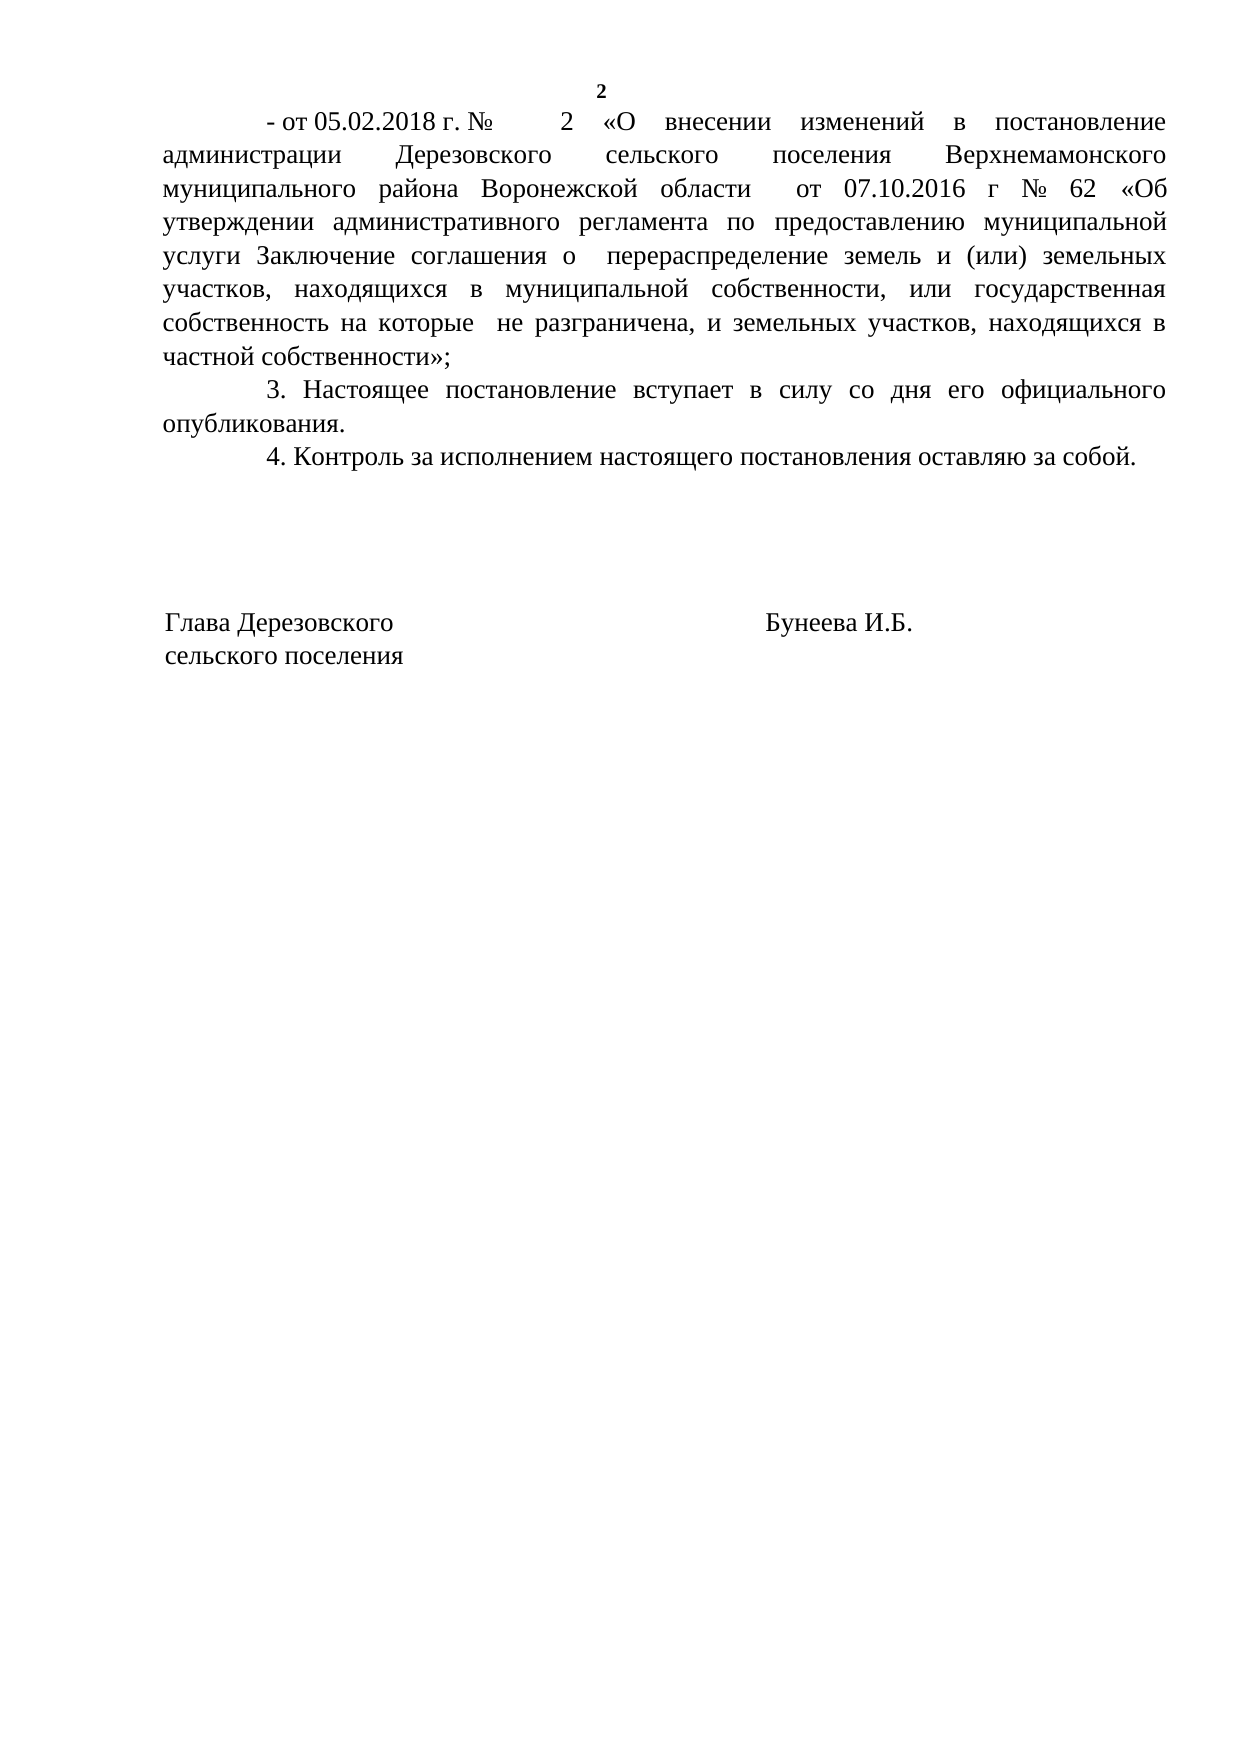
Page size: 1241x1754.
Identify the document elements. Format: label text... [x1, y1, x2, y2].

text Глава Дерезовского Бунеева И.Б. [164, 604, 1171, 638]
text 4. Контроль за исполнением настоящего постановления оставляю за собой. [162, 439, 1167, 472]
text 3. Настоящее постановление вступает в силу со дня его официального опубликования. [162, 372, 1167, 439]
text сельского поселения [164, 638, 1171, 671]
text - от 05.02.2018 г. № 2 «О внесении изменений в постановление администрации Дерезовского сельского поселения Верхнемамонского муниципального района Воронежской области от 07.10.2016 г № 62 «Об утверждении административного регламента по предоставлению муниципальной услуги Заключение соглашения о перераспределение земель и (или) земельных участков, находящихся в муниципальной собственности, или государственная собственность на которые не разграничена, и земельных участков, находящихся в частной собственности»; [162, 103, 1167, 372]
